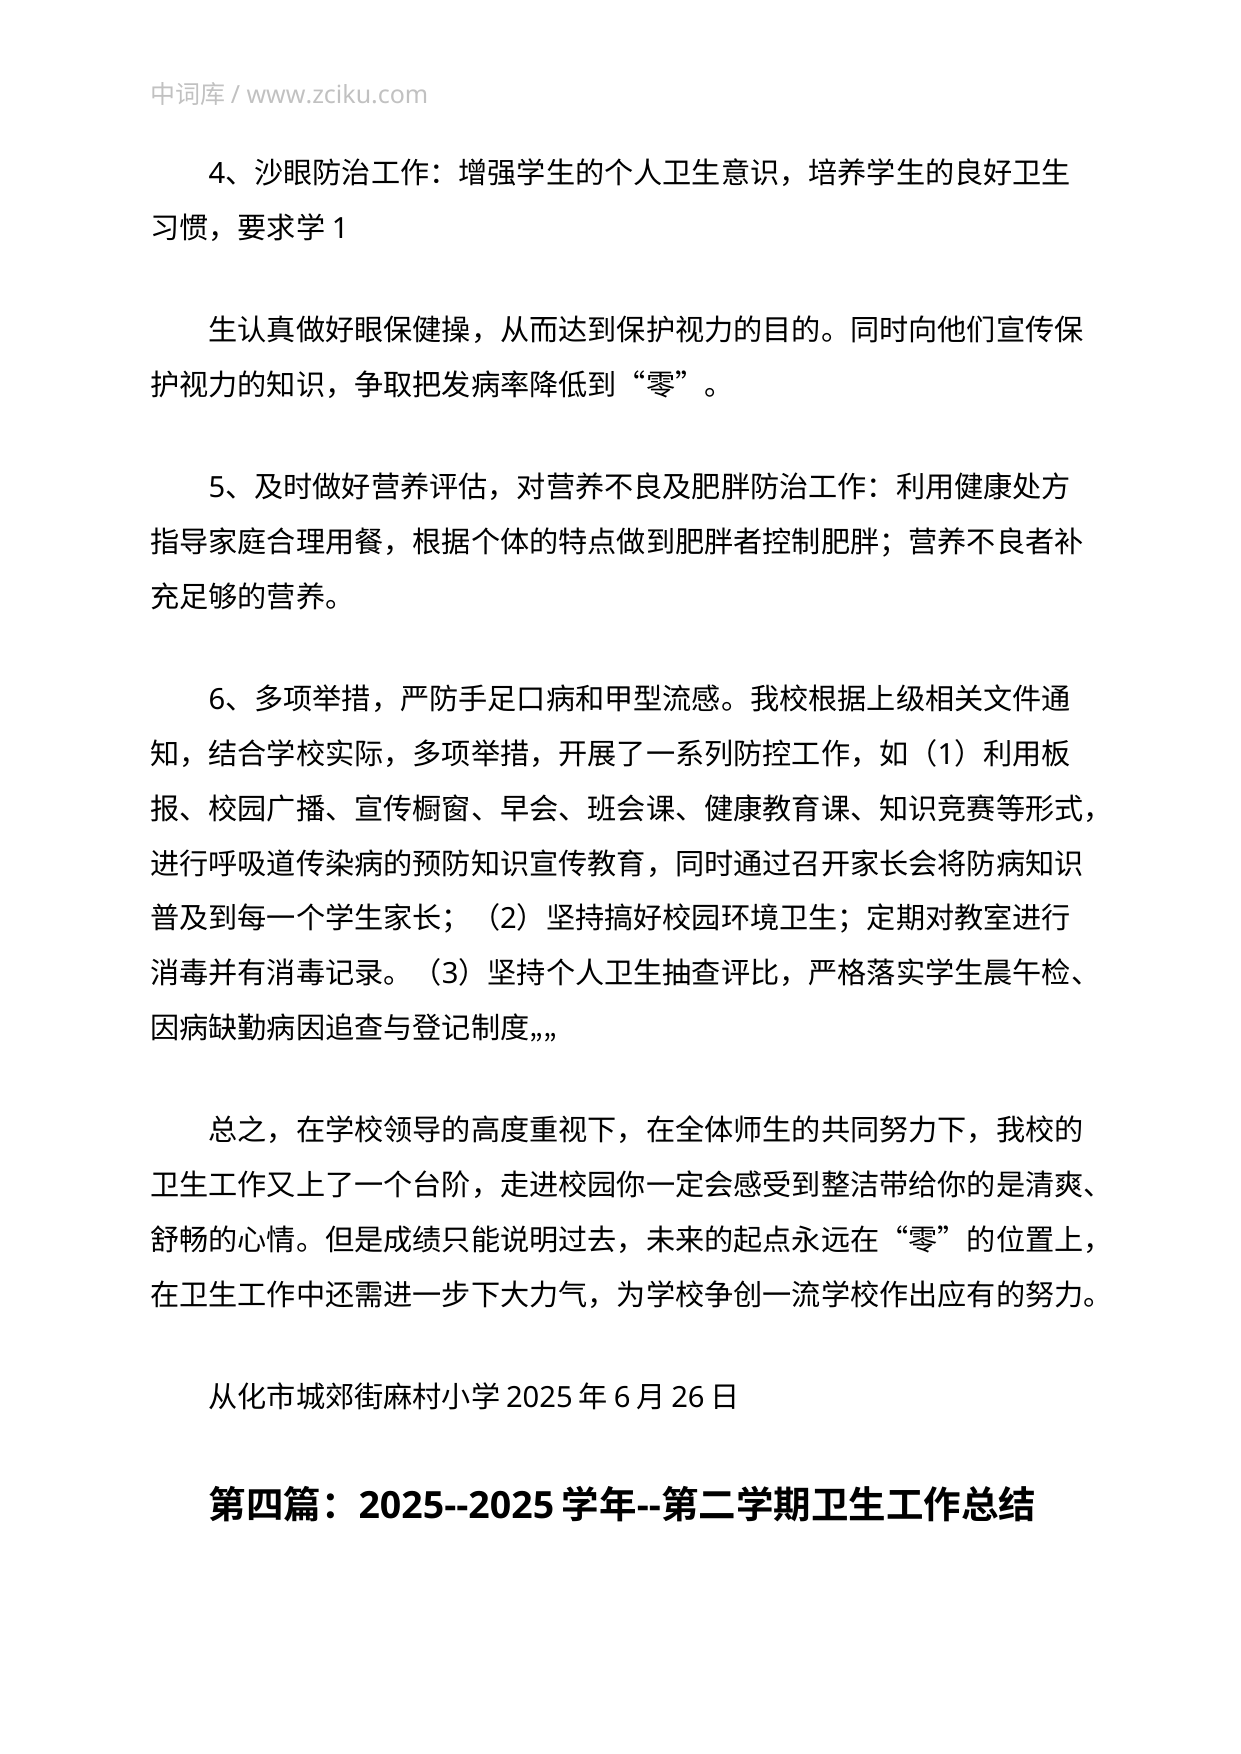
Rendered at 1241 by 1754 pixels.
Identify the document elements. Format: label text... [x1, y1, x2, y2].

text 生认真做好眼保健操，从而达到保护视力的目的。同时向他们宣传保护视力的知识，争取把发病率降低到“零”。 [150, 307, 1090, 404]
text 第四篇：2025--2025学年--第二学期卫生工作总结 [150, 1475, 1090, 1530]
text 总之，在学校领导的高度重视下，在全体师生的共同努力下，我校的卫生工作又上了一个台阶，走进校园你一定会感受到整洁带给你的是清爽、舒畅的心情。但是成绩只能说明过去，未来的起点永远在“零”的位置上，在卫生工作中还需进一步下大力气，为学校争创一流学校作出应有的努力。 [150, 1107, 1090, 1314]
text 4、沙眼防治工作：增强学生的个人卫生意识，培养学生的良好卫生习惯，要求学 1 [150, 150, 1090, 247]
text 从化市城郊街麻村小学2025年6月26日 [150, 1373, 1090, 1416]
text 5、及时做好营养评估，对营养不良及肥胖防治工作：利用健康处方指导家庭合理用餐，根据个体的特点做到肥胖者控制肥胖；营养不良者补充足够的营养。 [150, 464, 1090, 616]
text 6、多项举措，严防手足口病和甲型流感。我校根据上级相关文件通知，结合学校实际，多项举措，开展了一系列防控工作，如（1）利用板报、校园广播、宣传橱窗、早会、班会课、健康教育课、知识竞赛等形式，进行呼吸道传染病的预防知识宣传教育，同时通过召开家长会将防病知识普及到每一个学生家长；（2）坚持搞好校园环境卫生；定期对教室进行消毒并有消毒记录。（3）坚持个人卫生抽查评比，严格落实学生晨午检、因病缺勤病因追查与登记制度„„ [150, 675, 1090, 1047]
